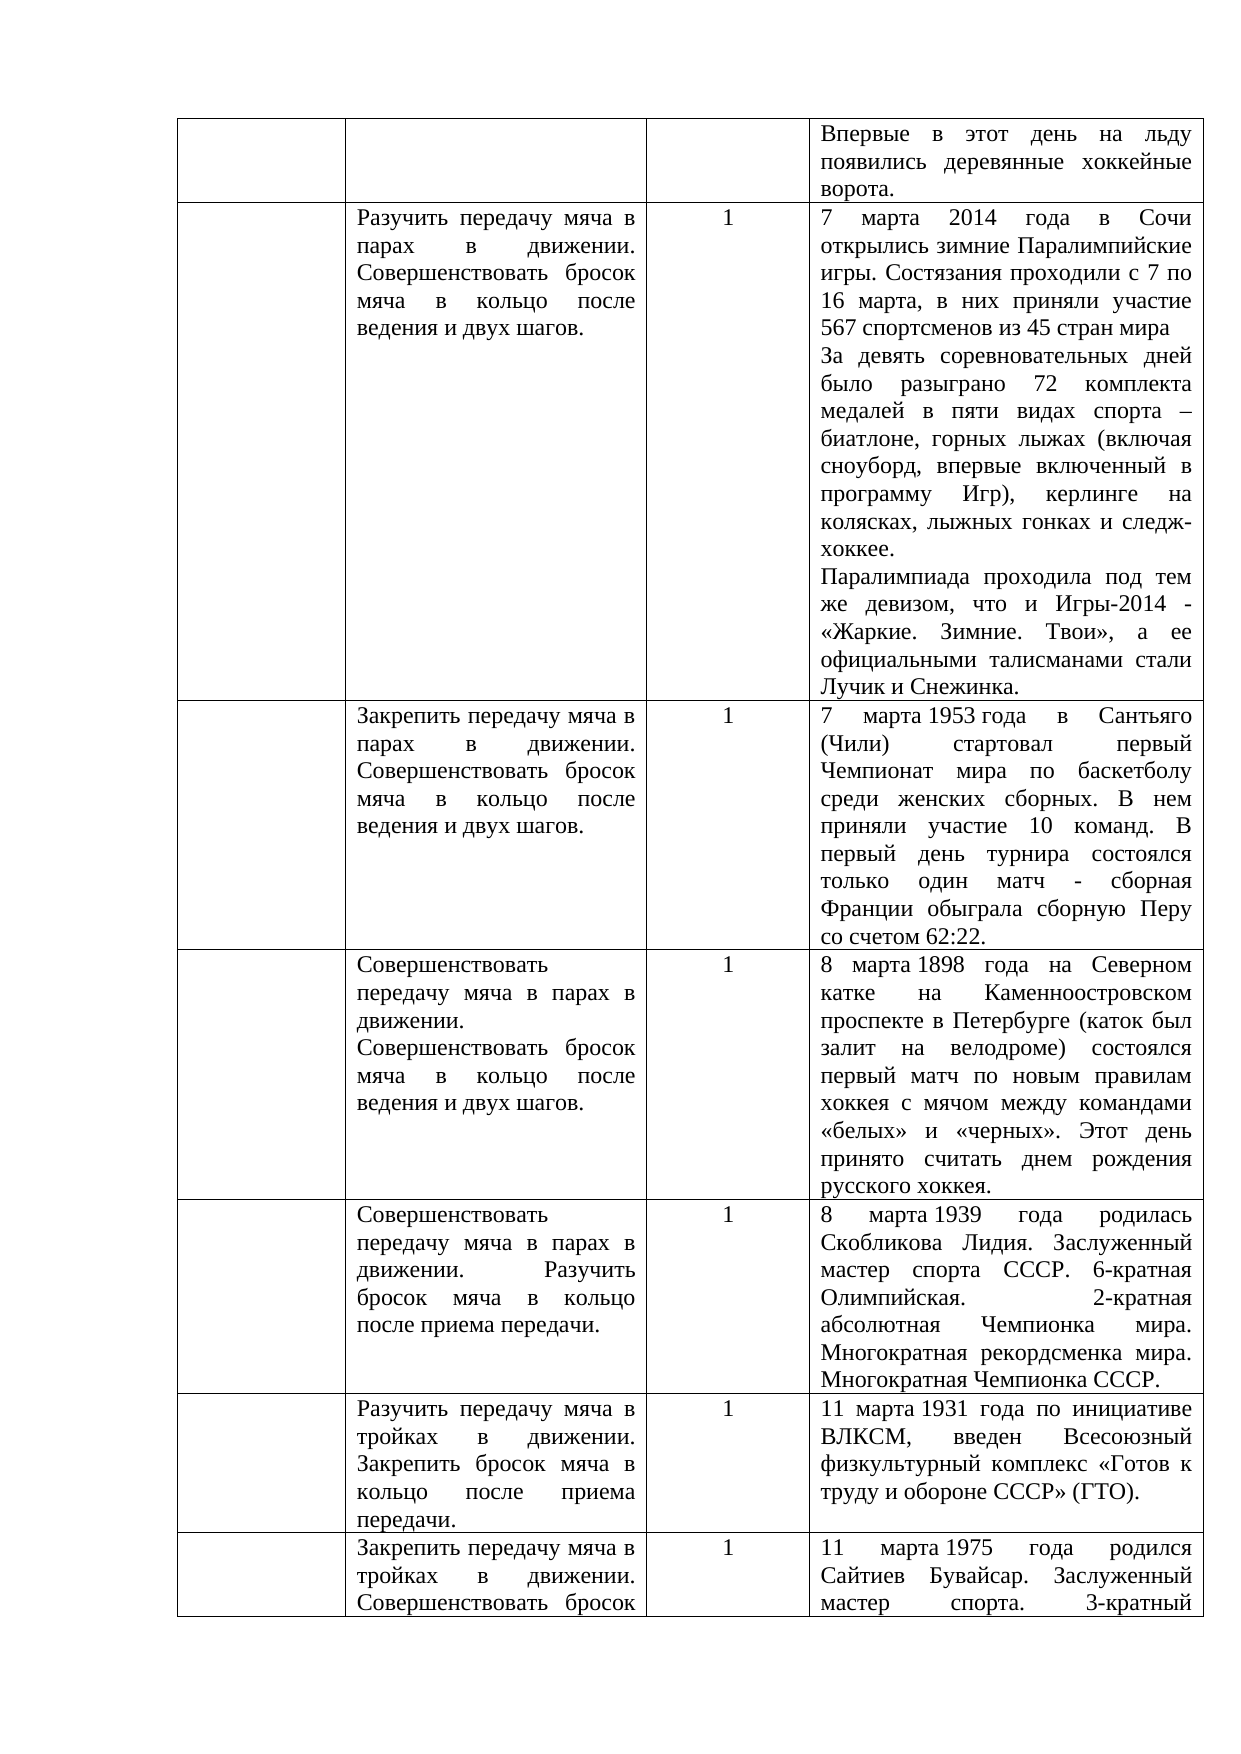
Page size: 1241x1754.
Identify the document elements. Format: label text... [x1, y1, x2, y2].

table_cell Разучить передачу мяча в тройках в движении. Закрепить бросок мяча в кольцо после приема передачи. [346, 1394, 646, 1532]
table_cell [346, 119, 646, 202]
table_cell [178, 119, 345, 202]
table_cell 8 марта 1939 года родилась Скобликова Лидия. Заслуженный мастер спорта СССР. 6-кратная Олимпийская. 2-кратная абсолютная Чемпионка мира. Многократная рекордсменка мира. Многократная Чемпионка СССР. [810, 1200, 1203, 1393]
table_cell Разучить передачу мяча в парах в движении. Совершенствовать бросок мяча в кольцо после ведения и двух шагов. [346, 203, 646, 700]
table_cell Закрепить передачу мяча в парах в движении. Совершенствовать бросок мяча в кольцо после ведения и двух шагов. [346, 701, 646, 949]
table_cell Совершенствовать передачу мяча в парах в движении. Совершенствовать бросок мяча в кольцо после ведения и двух шагов. [346, 950, 646, 1199]
table_cell [178, 203, 345, 700]
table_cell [346, 1533, 646, 1616]
table_cell [178, 950, 345, 1199]
table_cell [178, 1533, 345, 1616]
table_cell 1 [647, 1533, 809, 1616]
table_cell 1 [647, 1200, 809, 1393]
table_cell [178, 701, 345, 949]
table_cell 1 [647, 1394, 809, 1532]
table_cell 11 марта 1931 года по инициативе ВЛКСМ, введен Всесоюзный физкультурный комплекс «Готов к труду и обороне СССР» (ГТО). [810, 1394, 1203, 1532]
table_cell 7 марта 1953 года в Сантьяго (Чили) стартовал первый Чемпионат мира по баскетболу среди женских сборных. В нем приняли участие 10 команд. В первый день турнира состоялся только один матч - сборная Франции обыграла сборную Перу со счетом 62:22. [810, 701, 1203, 949]
table_cell 1 [647, 950, 809, 1199]
table_cell 1 [647, 203, 809, 700]
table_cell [810, 119, 1203, 202]
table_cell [810, 1533, 1203, 1616]
table_cell Совершенствовать передачу мяча в парах в движении. Разучить бросок мяча в кольцо после приема передачи. [346, 1200, 646, 1393]
table_cell 1 [647, 119, 809, 202]
table_cell [178, 1200, 345, 1393]
table_cell 8 марта 1898 года на Северном катке на Каменноостровском проспекте в Петербурге (каток был залит на велодроме) состоялся первый матч по новым правилам хоккея с мячом между командами «белых» и «черных». Этот день принято считать днем рождения русского хоккея. [810, 950, 1203, 1199]
table_cell 7 марта 2014 года в Сочи открылись зимние Паралимпийские игры. Состязания проходили с 7 по 16 марта, в них приняли участие 567 спортсменов из 45 стран мира За девять соревновательных дней было разыграно 72 комплекта медалей в пяти видах спорта – биатлоне, горных лыжах (включая сноуборд, впервые включенный в программу Игр), керлинге на колясках, лыжных гонках и следж-хоккее. Паралимпиада проходила под тем же девизом, что и Игры-2014 - «Жаркие. Зимние. Твои», а ее официальными талисманами стали Лучик и Снежинка. [810, 203, 1203, 700]
table_cell 1 [647, 701, 809, 949]
table_cell [178, 1394, 345, 1532]
